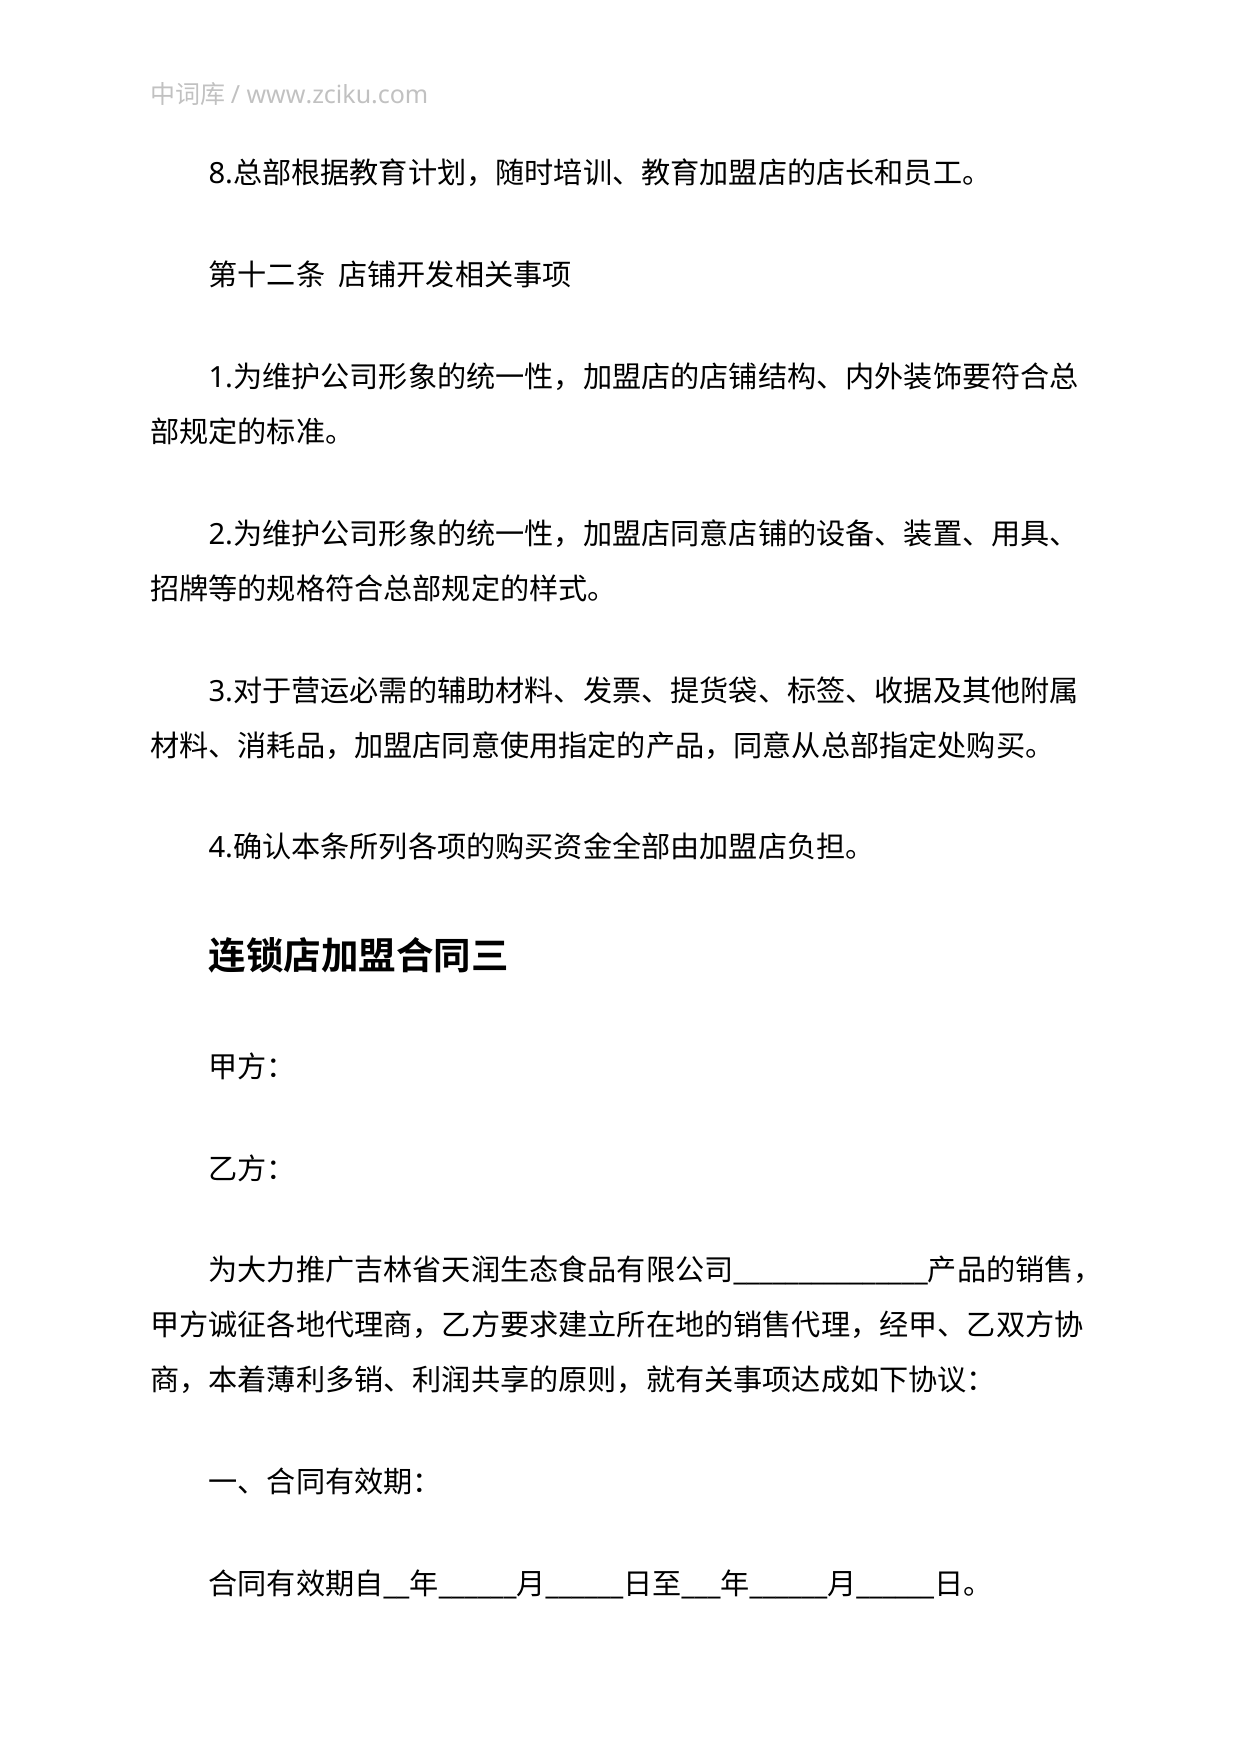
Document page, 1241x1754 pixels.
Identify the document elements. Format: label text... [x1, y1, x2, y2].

text 甲方： [150, 1043, 1090, 1086]
text 第十二条 店铺开发相关事项 [150, 252, 1090, 294]
text 1.为维护公司形象的统一性，加盟店的店铺结构、内外装饰要符合总部规定的标准。 [150, 354, 1090, 451]
text 连锁店加盟合同三 [150, 926, 1090, 980]
text 8.总部根据教育计划，随时培训、教育加盟店的店长和员工。 [150, 150, 1090, 192]
text 4.确认本条所列各项的购买资金全部由加盟店负担。 [150, 824, 1090, 866]
text 合同有效期自__年______月______日至___年______月______日。 [150, 1560, 1090, 1603]
text 2.为维护公司形象的统一性，加盟店同意店铺的设备、装置、用具、招牌等的规格符合总部规定的样式。 [150, 511, 1090, 608]
text 一、合同有效期： [150, 1459, 1090, 1501]
text 乙方： [150, 1145, 1090, 1187]
text 3.对于营运必需的辅助材料、发票、提货袋、标签、收据及其他附属材料、消耗品，加盟店同意使用指定的产品，同意从总部指定处购买。 [150, 667, 1090, 764]
text 为大力推广吉林省天润生态食品有限公司_______________产品的销售，甲方诚征各地代理商，乙方要求建立所在地的销售代理，经甲、乙双方协商，本着薄利多销、利润共享的原则，就有关事项达成如下协议： [150, 1247, 1090, 1399]
